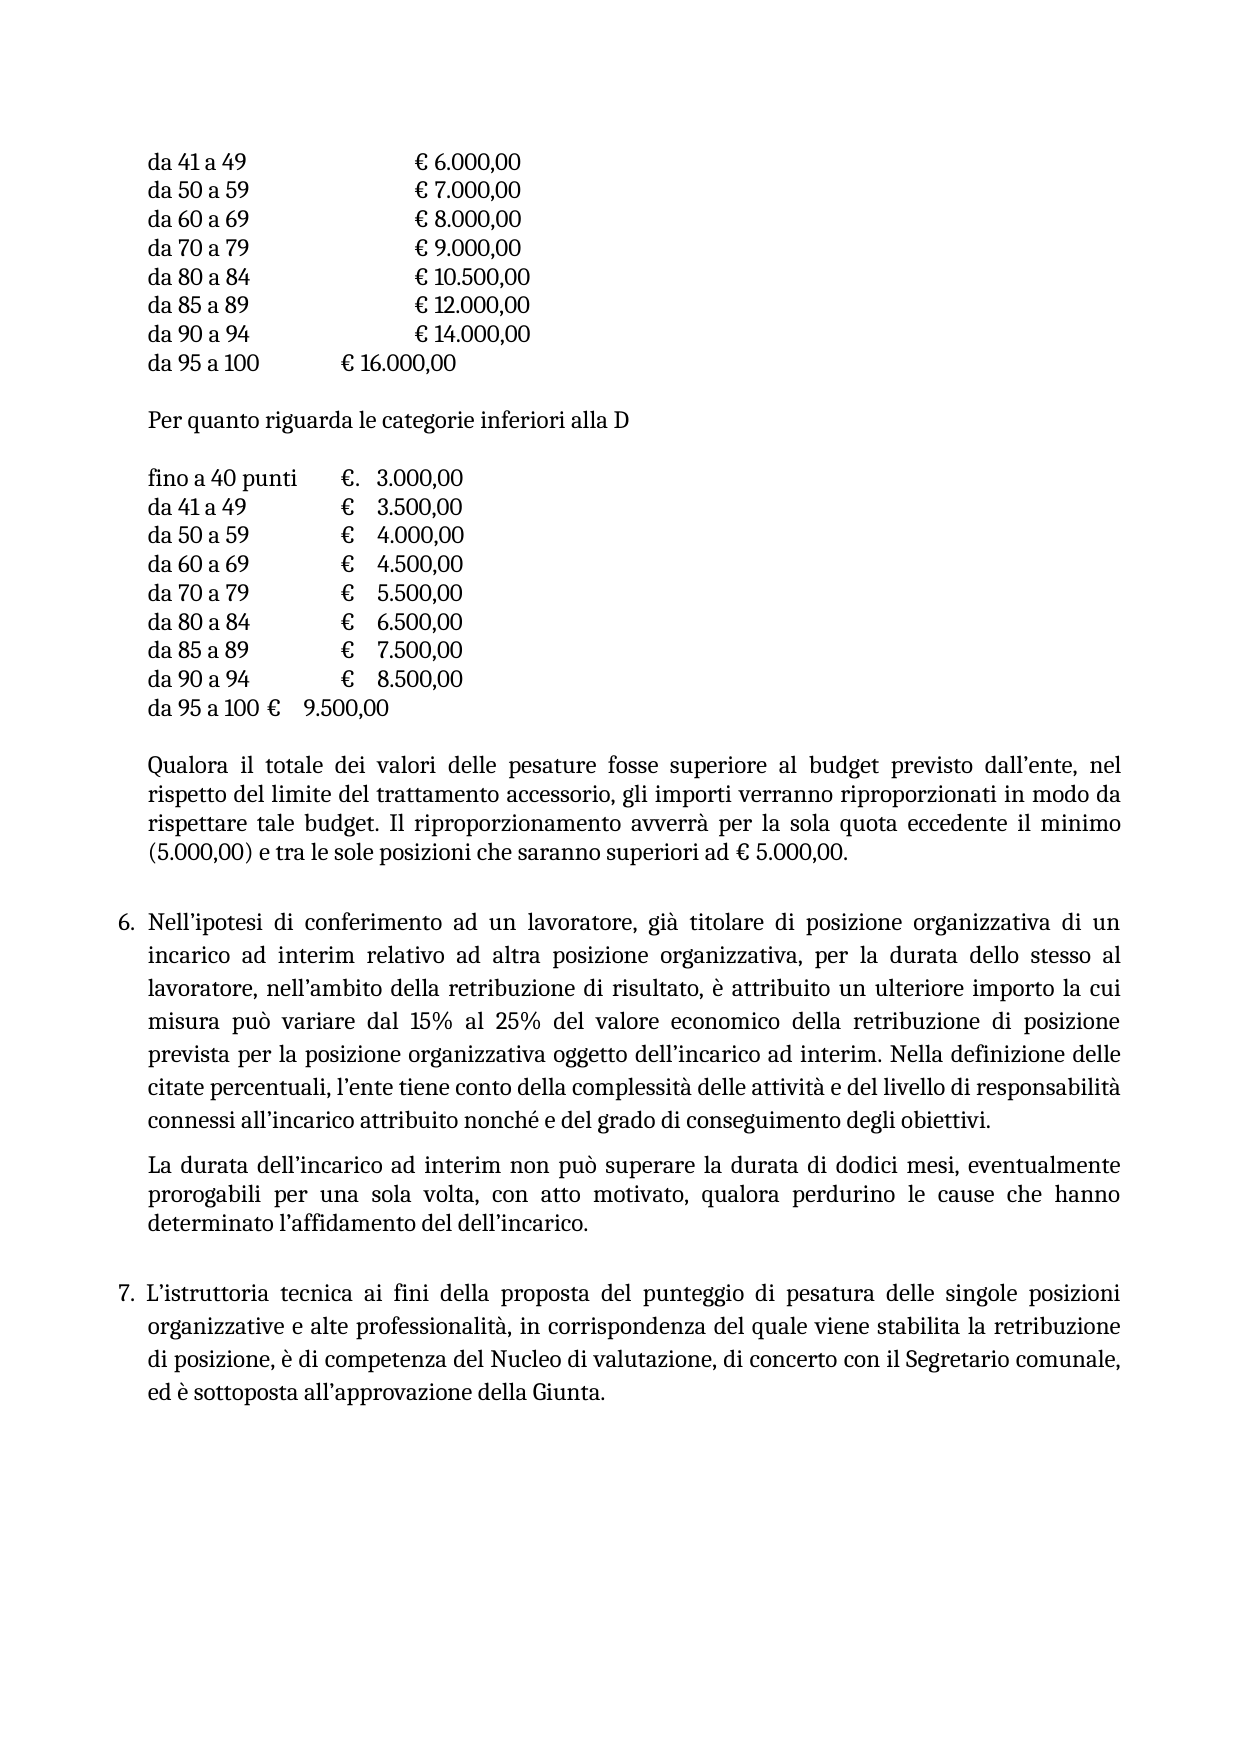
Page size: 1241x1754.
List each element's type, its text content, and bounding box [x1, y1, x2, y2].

text da 90 a 94 € 8.500,00 [148, 665, 1122, 694]
text da 50 a 59 € 7.000,00 [148, 176, 1122, 205]
text da 85 a 89 € 7.500,00 [148, 636, 1122, 665]
text da 95 a 100 € 16.000,00 [148, 349, 1122, 378]
text da 70 a 79 € 5.500,00 [148, 579, 1122, 608]
text da 60 a 69 € 8.000,00 [148, 205, 1122, 234]
text da 95 a 100 € 9.500,00 [148, 694, 1122, 723]
text da 80 a 84 € 6.500,00 [148, 608, 1122, 636]
text La durata dell’incarico ad interim non può superare la durata di dodici mesi, eventualmente prorogabili per una sola volta, con atto motivato, qualora perdurino le cause che hanno determinato l’affidamento del dell’incarico. [148, 1151, 1122, 1237]
text Per quanto riguarda le categorie inferiori alla D [148, 406, 1122, 435]
text Qualora il totale dei valori delle pesature fosse superiore al budget previsto dall’ente, nel rispetto del limite del trattamento accessorio, gli importi verranno riproporzionati in modo da rispettare tale budget. Il riproporzionamento avverrà per la sola quota eccedente il minimo (5.000,00) e tra le sole posizioni che saranno superiori ad € 5.000,00. [148, 751, 1122, 866]
text da 85 a 89 € 12.000,00 [148, 291, 1122, 320]
text da 60 a 69 € 4.500,00 [148, 550, 1122, 579]
text da 80 a 84 € 10.500,00 [148, 263, 1122, 291]
text da 70 a 79 € 9.000,00 [148, 234, 1122, 263]
text da 41 a 49 € 6.000,00 [148, 148, 1122, 176]
text da 90 a 94 € 14.000,00 [148, 320, 1122, 349]
text da 50 a 59 € 4.000,00 [148, 521, 1122, 550]
text fino a 40 punti €. 3.000,00 [148, 464, 1122, 493]
text da 41 a 49 € 3.500,00 [148, 493, 1122, 521]
list Nell’ipotesi di conferimento ad un lavoratore, già titolare di posizione organizzativa di un incarico ad interim relativo ad altra posizione organizzativa, per la durata dello stesso al lavoratore, nell’ambito della retribuzione di risultato, è attribuito un ulteriore importo la cui misura può variare dal 15% al 25% del valore economico della retribuzione di posizione prevista per la posizione organizzativa oggetto dell’incarico ad interim. Nella definizione delle citate percentuali, l’ente tiene conto della complessità delle attività e del livello di responsabilità connessi all’incarico attribuito nonché e del grado di conseguimento degli obiettivi. [118, 908, 1122, 1134]
text 7. L’istruttoria tecnica ai fini della proposta del punteggio di pesatura delle singole posizioni organizzative e alte professionalità, in corrispondenza del quale viene stabilita la retribuzione di posizione, è di competenza del Nucleo di valutazione, di concerto con il Segretario comunale, ed è sottoposta all’approvazione della Giunta. [118, 1279, 1122, 1407]
